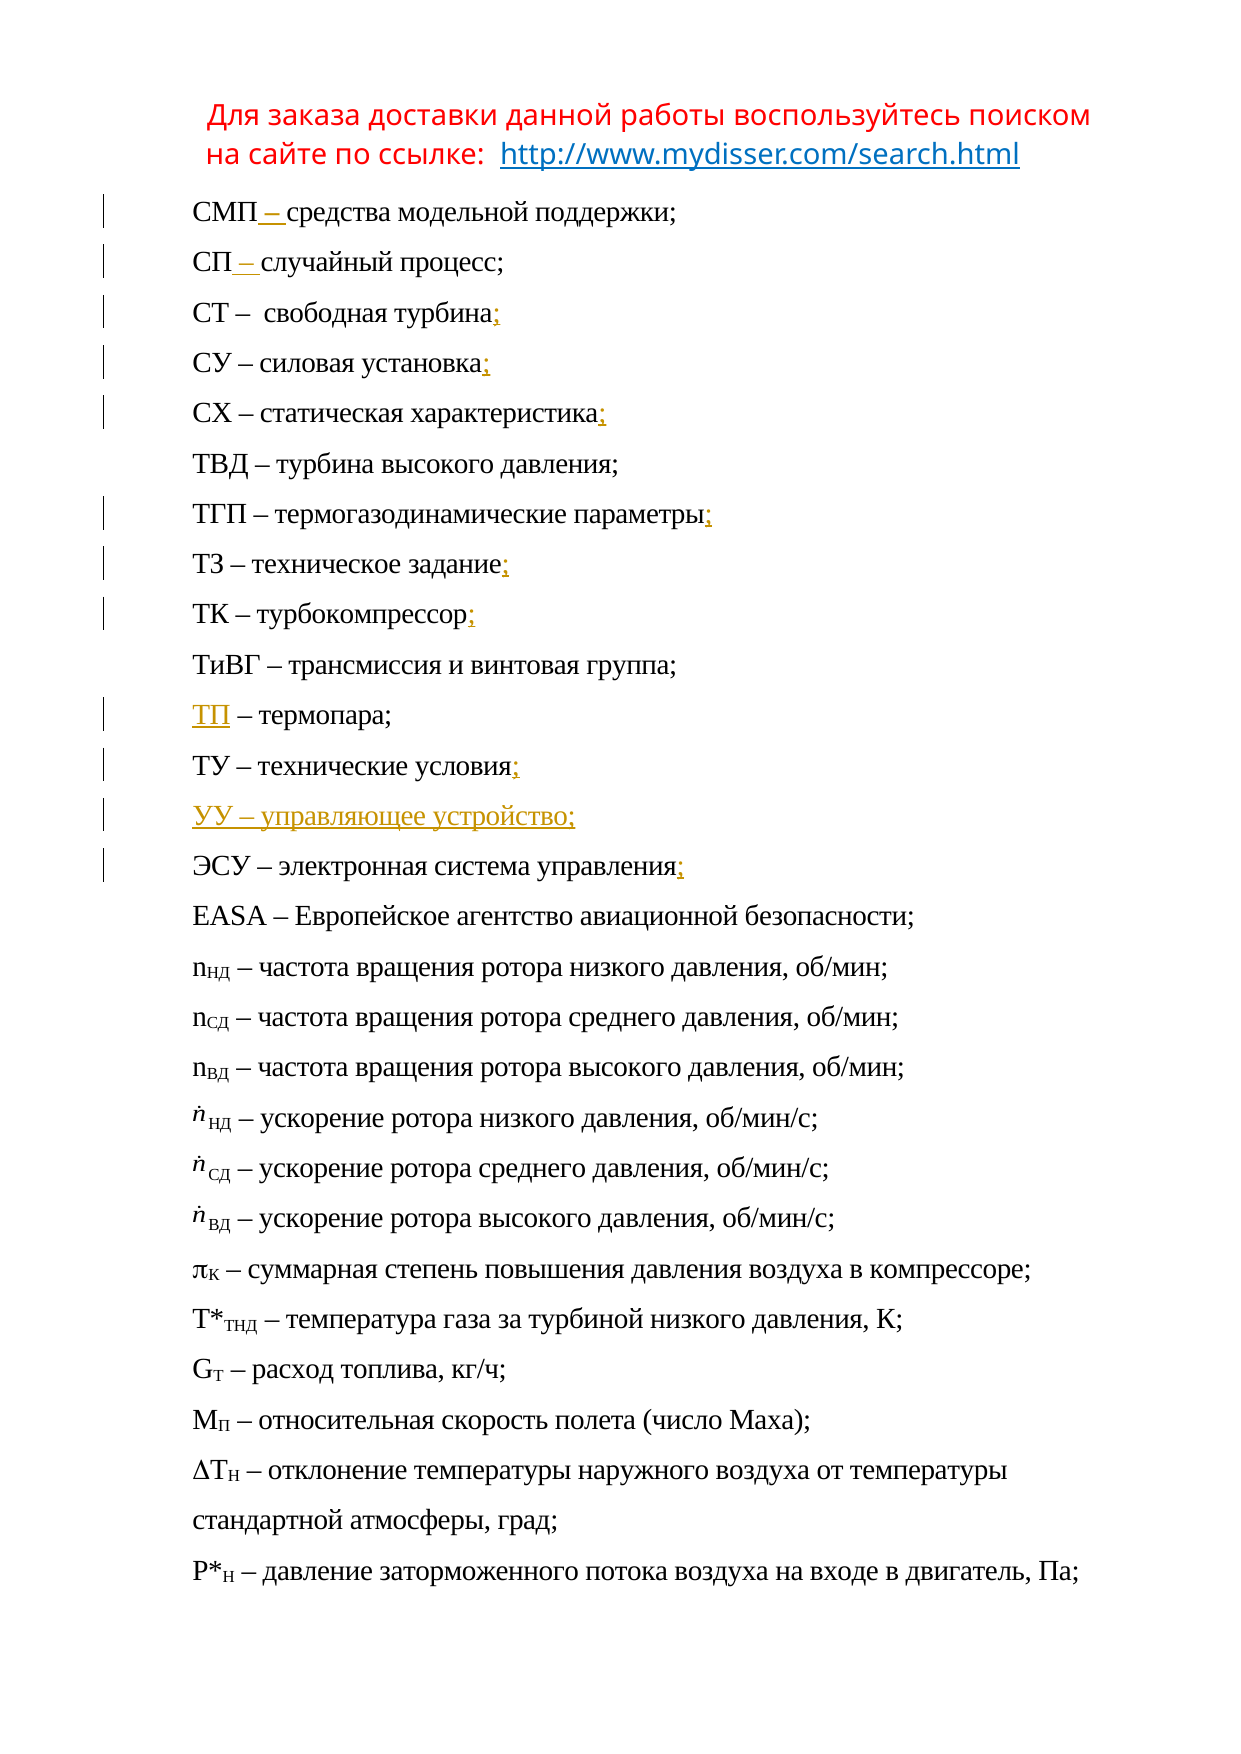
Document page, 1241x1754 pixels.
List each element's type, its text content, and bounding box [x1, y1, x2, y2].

text СТ – свободная турбина [192, 295, 1107, 328]
text нд – ускорение ротора низкого давления, об/мин/с; [192, 1100, 1107, 1133]
text ТГП – термогазодинамические параметры [192, 496, 1107, 529]
text nвд – частота вращения ротора высокого давления, об/мин; [192, 1049, 1107, 1083]
text СХ – статическая характеристика [192, 395, 1107, 429]
text P*Н – давление заторможенного потока воздуха на входе в двигатель, Па; [192, 1553, 1107, 1586]
text TН – отклонение температуры наружного воздуха от температуры стандартной атмосферы, град; [192, 1452, 1107, 1536]
text ТЗ – техническое задание [192, 546, 1107, 580]
text ТВД – турбина высокого давления; [192, 446, 1107, 479]
text MП – относительная скорость полета (число Маха); [192, 1402, 1107, 1435]
text ТУ – технические условия [192, 748, 1107, 781]
text ЭСУ – электронная система управления [192, 848, 1107, 882]
text сд – ускорение ротора среднего давления, об/мин/с; [192, 1150, 1107, 1184]
text T*тнд – температура газа за турбиной низкого давления, К; [192, 1301, 1107, 1335]
text СУ – силовая установка [192, 345, 1107, 379]
text ЕАSА – Европейское агентство авиационной безопасности; [192, 898, 1107, 932]
text ТК – турбокомпрессор [192, 597, 1107, 630]
text – термопара; [192, 697, 1107, 731]
text nсд – частота вращения ротора среднего давления, об/мин; [192, 999, 1107, 1033]
text СМПсредства модельной поддержки; [192, 194, 1107, 228]
text Gт – расход топлива, кг/ч; [192, 1351, 1107, 1385]
text nнд – частота вращения ротора низкого давления, об/мин; [192, 949, 1107, 982]
text ТиВГ – трансмиссия и винтовая группа; [192, 647, 1107, 681]
text СПслучайный процесс; [192, 244, 1107, 278]
text К – суммарная степень повышения давления воздуха в компрессоре; [192, 1251, 1107, 1284]
text вд – ускорение ротора высокого давления, об/мин/с; [192, 1200, 1107, 1234]
